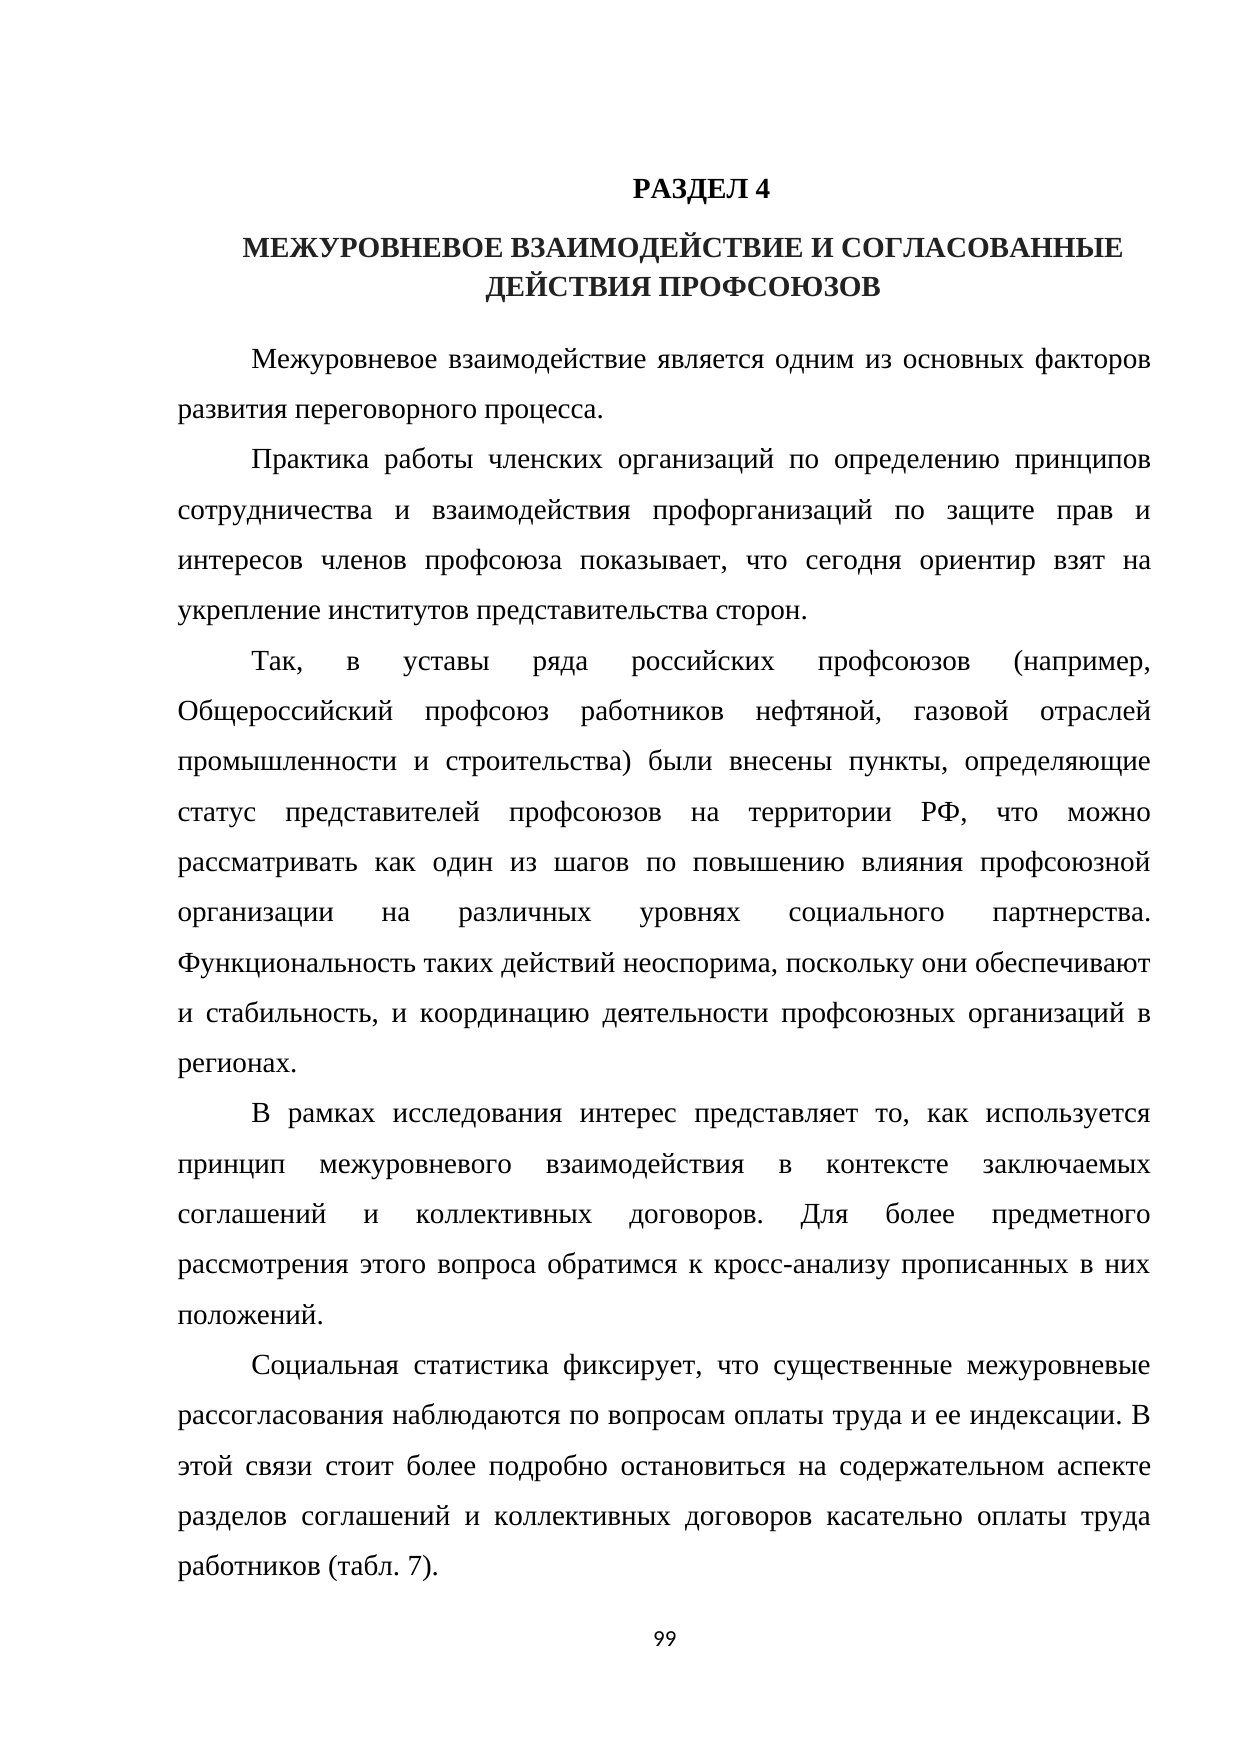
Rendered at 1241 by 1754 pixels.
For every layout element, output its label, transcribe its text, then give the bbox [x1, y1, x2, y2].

subtitle МЕЖУРОВНЕВОЕ ВЗАИМОДЕЙСТВИЕ И СОГЛАСОВАННЫЕ ДЕЙСТВИЯ ПРОФСОЮЗОВ [215, 224, 1152, 303]
text Межуровневое взаимодействие является одним из основных факторов развития переговорного процесса. [177, 341, 1152, 425]
text РАЗДЕЛ 4 [177, 171, 1152, 205]
text Практика работы членских организаций по определению принципов сотрудничества и взаимодействия профорганизаций по защите прав и интересов членов профсоюза показывает, что сегодня ориентир взят на укрепление институтов представительства сторон. [177, 442, 1152, 626]
text В рамках исследования интерес представляет то, как используется принцип межуровневого взаимодействия в контексте заключаемых соглашений и коллективных договоров. Для более предметного рассмотрения этого вопроса обратимся к кросс-анализу прописанных в них положений. [177, 1096, 1152, 1330]
text Социальная статистика фиксирует, что существенные межуровневые рассогласования наблюдаются по вопросам оплаты труда и ее индексации. В этой связи стоит более подробно остановиться на содержательном аспекте разделов соглашений и коллективных договоров касательно оплаты труда работников (табл. 7). [177, 1347, 1152, 1582]
text Так, в уставы ряда российских профсоюзов (например, Общероссийский профсоюз работников нефтяной, газовой отраслей промышленности и строительства) были внесены пункты, определяющие статус представителей профсоюзов на территории РФ, что можно рассматривать как один из шагов по повышению влияния профсоюзной организации на различных уровнях социального партнерства. Функциональность таких действий неоспорима, поскольку они обеспечивают и стабильность, и координацию деятельности профсоюзных организаций в регионах. [177, 643, 1152, 1079]
